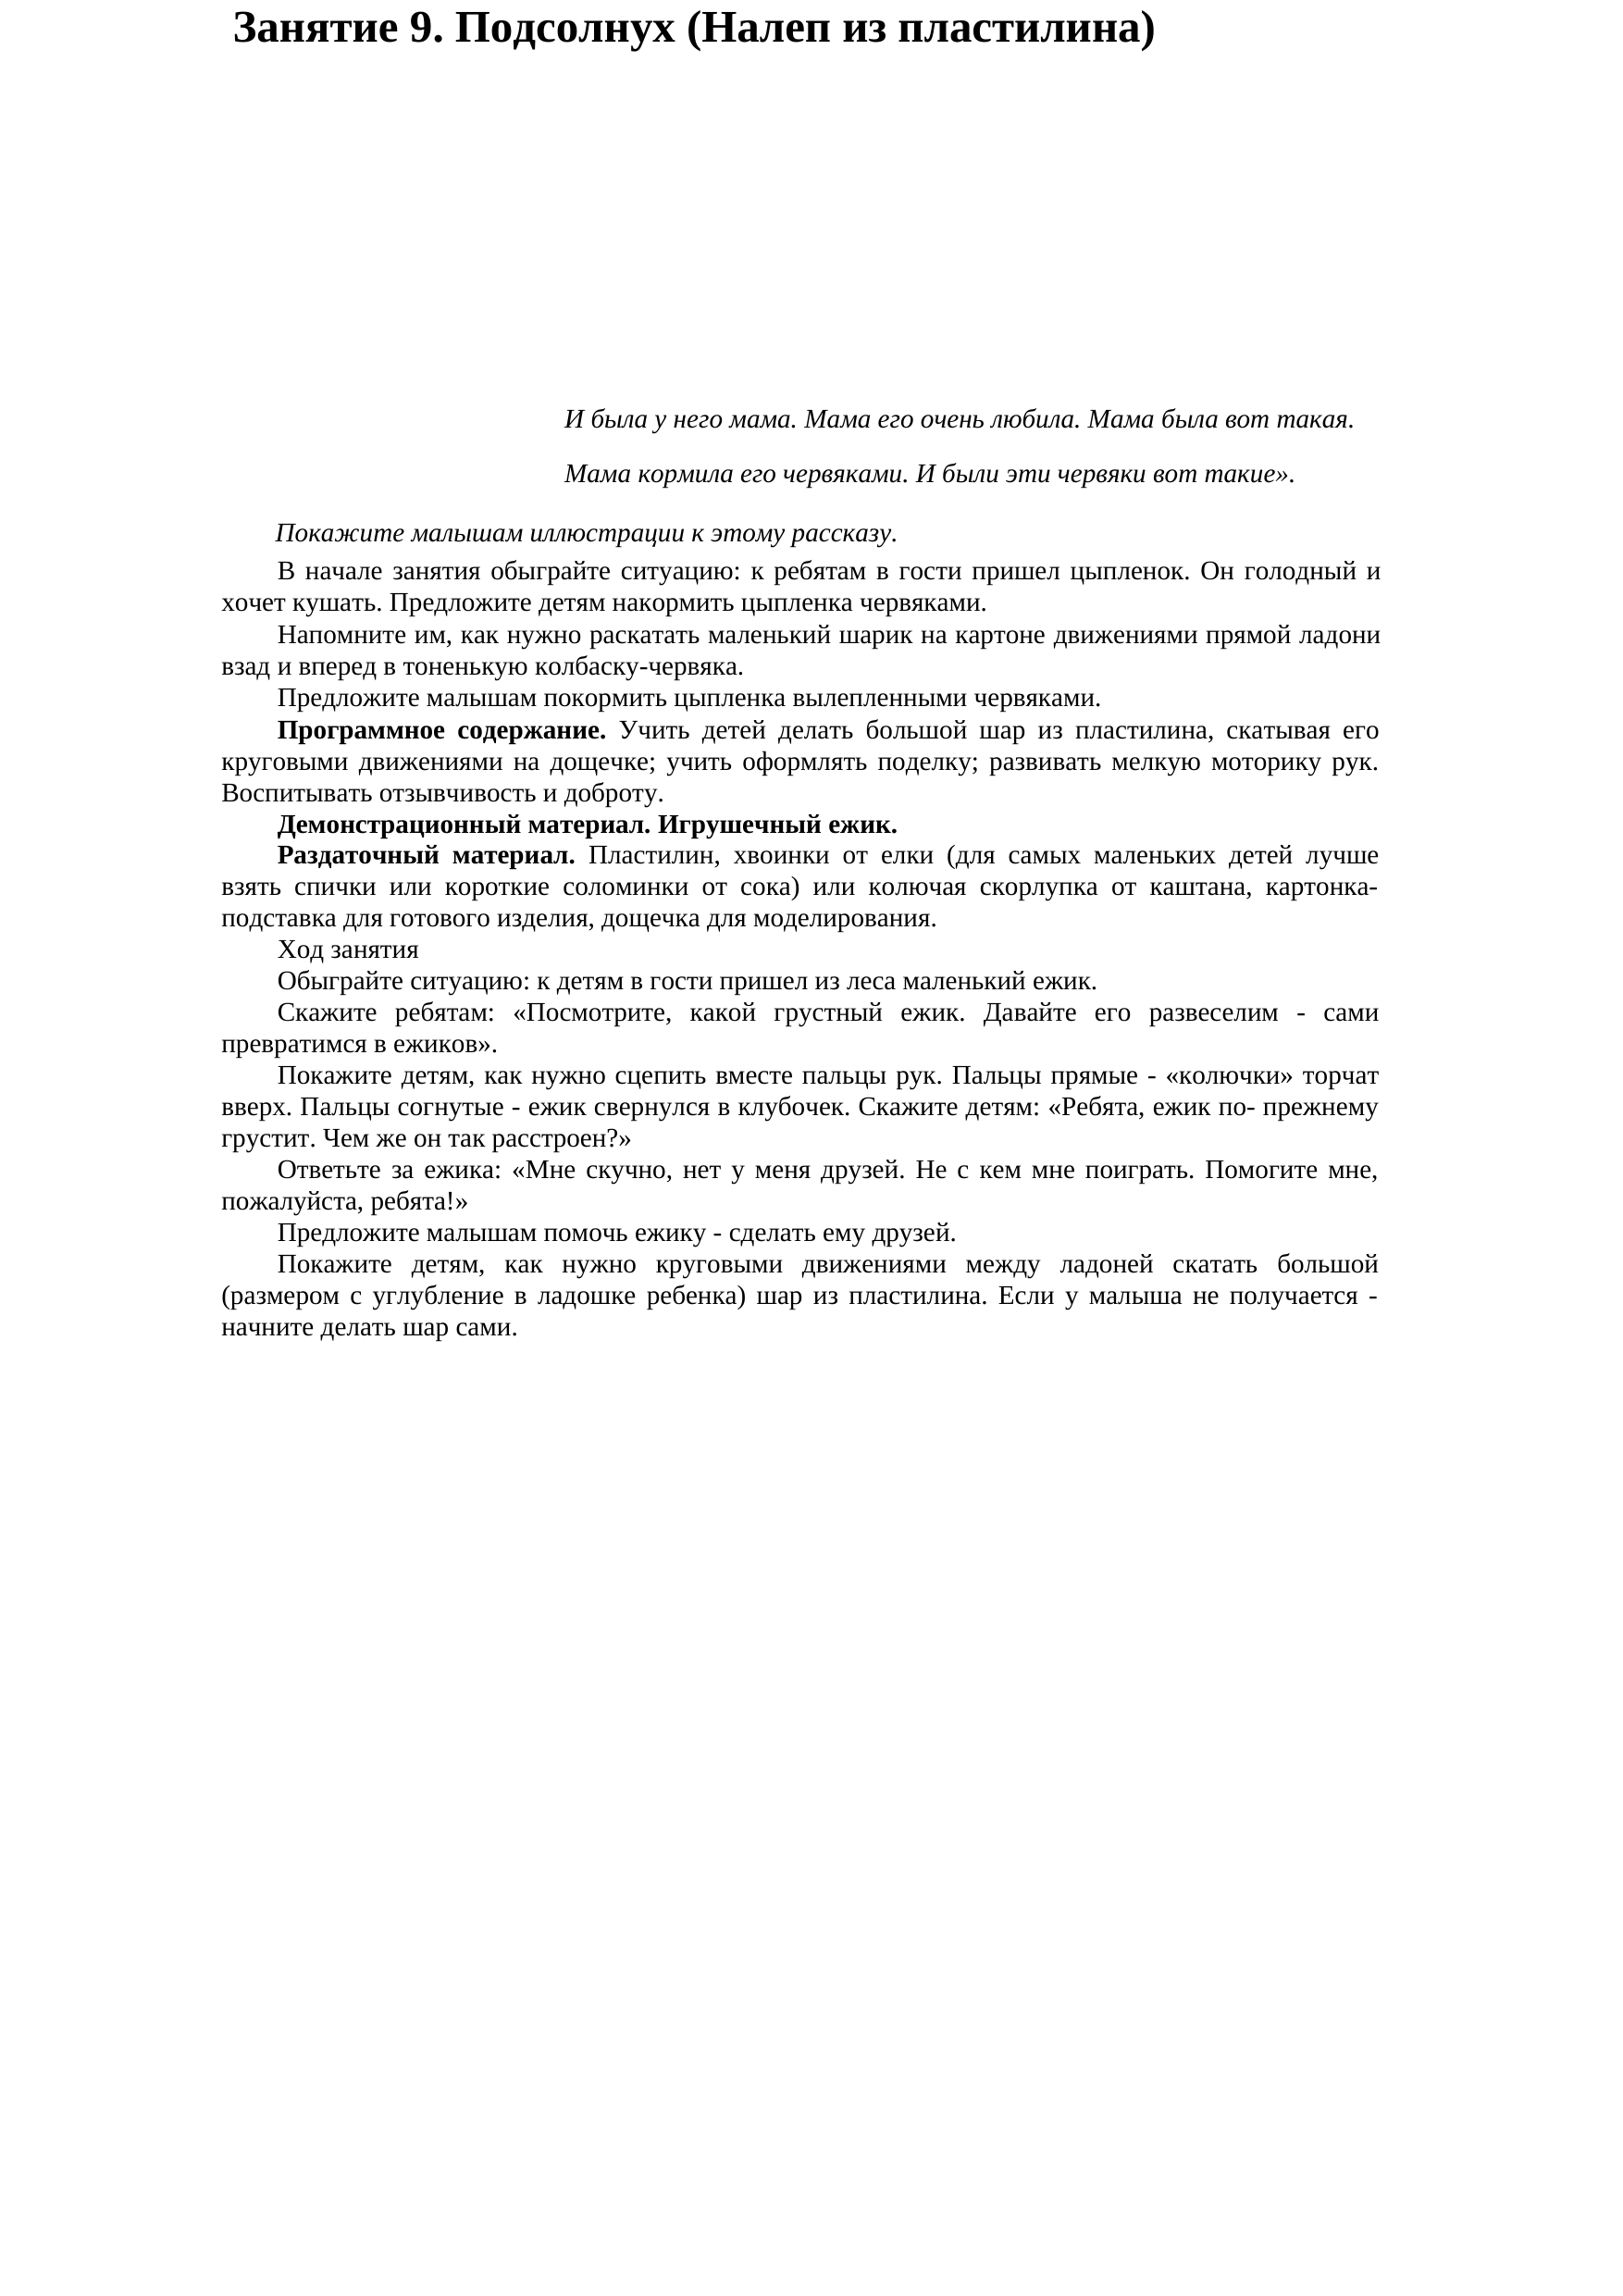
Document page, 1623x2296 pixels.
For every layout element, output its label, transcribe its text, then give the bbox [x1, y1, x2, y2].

text Покажите детям, как нужно сцепить вместе пальцы рук. Пальцы прямые - «колючки» торчат вверх. Пальцы согнутые - ежик свернулся в клубочек. Скажите детям: «Ребята, ежик по- прежнему грустит. Чем же он так расстроен?» [221, 1059, 1380, 1153]
text Раздаточный материал. Пластилин, хвоинки от елки (для самых маленьких детей лучше взять спички или короткие соломинки от сока) или колючая скорлупка от каштана, картонка- подставка для готового изделия, дощечка для моделирования. [221, 839, 1380, 934]
text Скажите ребятам: «Посмотрите, какой грустный ежик. Давайте его развеселим - сами превратимся в ежиков». [221, 997, 1380, 1059]
text Предложите малышам покормить цыпленка вылепленными червяками. [221, 681, 1381, 714]
text Программное содержание. Учить детей делать большой шар из пластилина, скатывая его круговыми движениями на дощечке; учить оформлять поделку; развивать мелкую моторику рук. Воспитывать отзывчивость и доброту. [221, 714, 1380, 808]
text В начале занятия обыграйте ситуацию: к ребятам в гости пришел цыпленок. Он голодный и хочет кушать. Предложите детям накормить цыпленка червяками. [221, 553, 1381, 617]
text Ход занятия [221, 934, 1381, 965]
text Покажите детям, как нужно круговыми движениями между ладоней скатать большой (размером с углубление в ладошке ребенка) шар из пластилина. Если у малыша не получается - начните делать шар сами. [221, 1247, 1380, 1342]
text Демонстрационный материал. Игрушечный ежик. [221, 808, 1381, 839]
text Мама кормила его червяками. И были эти червяки вот такие». Покажите малышам иллюстрации к этому рассказу. [275, 434, 1381, 553]
text Обыграйте ситуацию: к детям в гости пришел из леса маленький ежик. [221, 965, 1381, 997]
text Ответьте за ежика: «Мне скучно, нет у меня друзей. Не с кем мне поиграть. Помогите мне, пожалуйста, ребята!» [221, 1153, 1380, 1216]
text Напомните им, как нужно раскатать маленький шарик на картоне движениями прямой ладони взад и вперед в тоненькую колбаску-червяка. [221, 617, 1381, 681]
text И была у него мама. Мама его очень любила. Мама была вот такая. [511, 403, 1381, 434]
text Предложите малышам помочь ежику - сделать ему друзей. [221, 1216, 1381, 1247]
